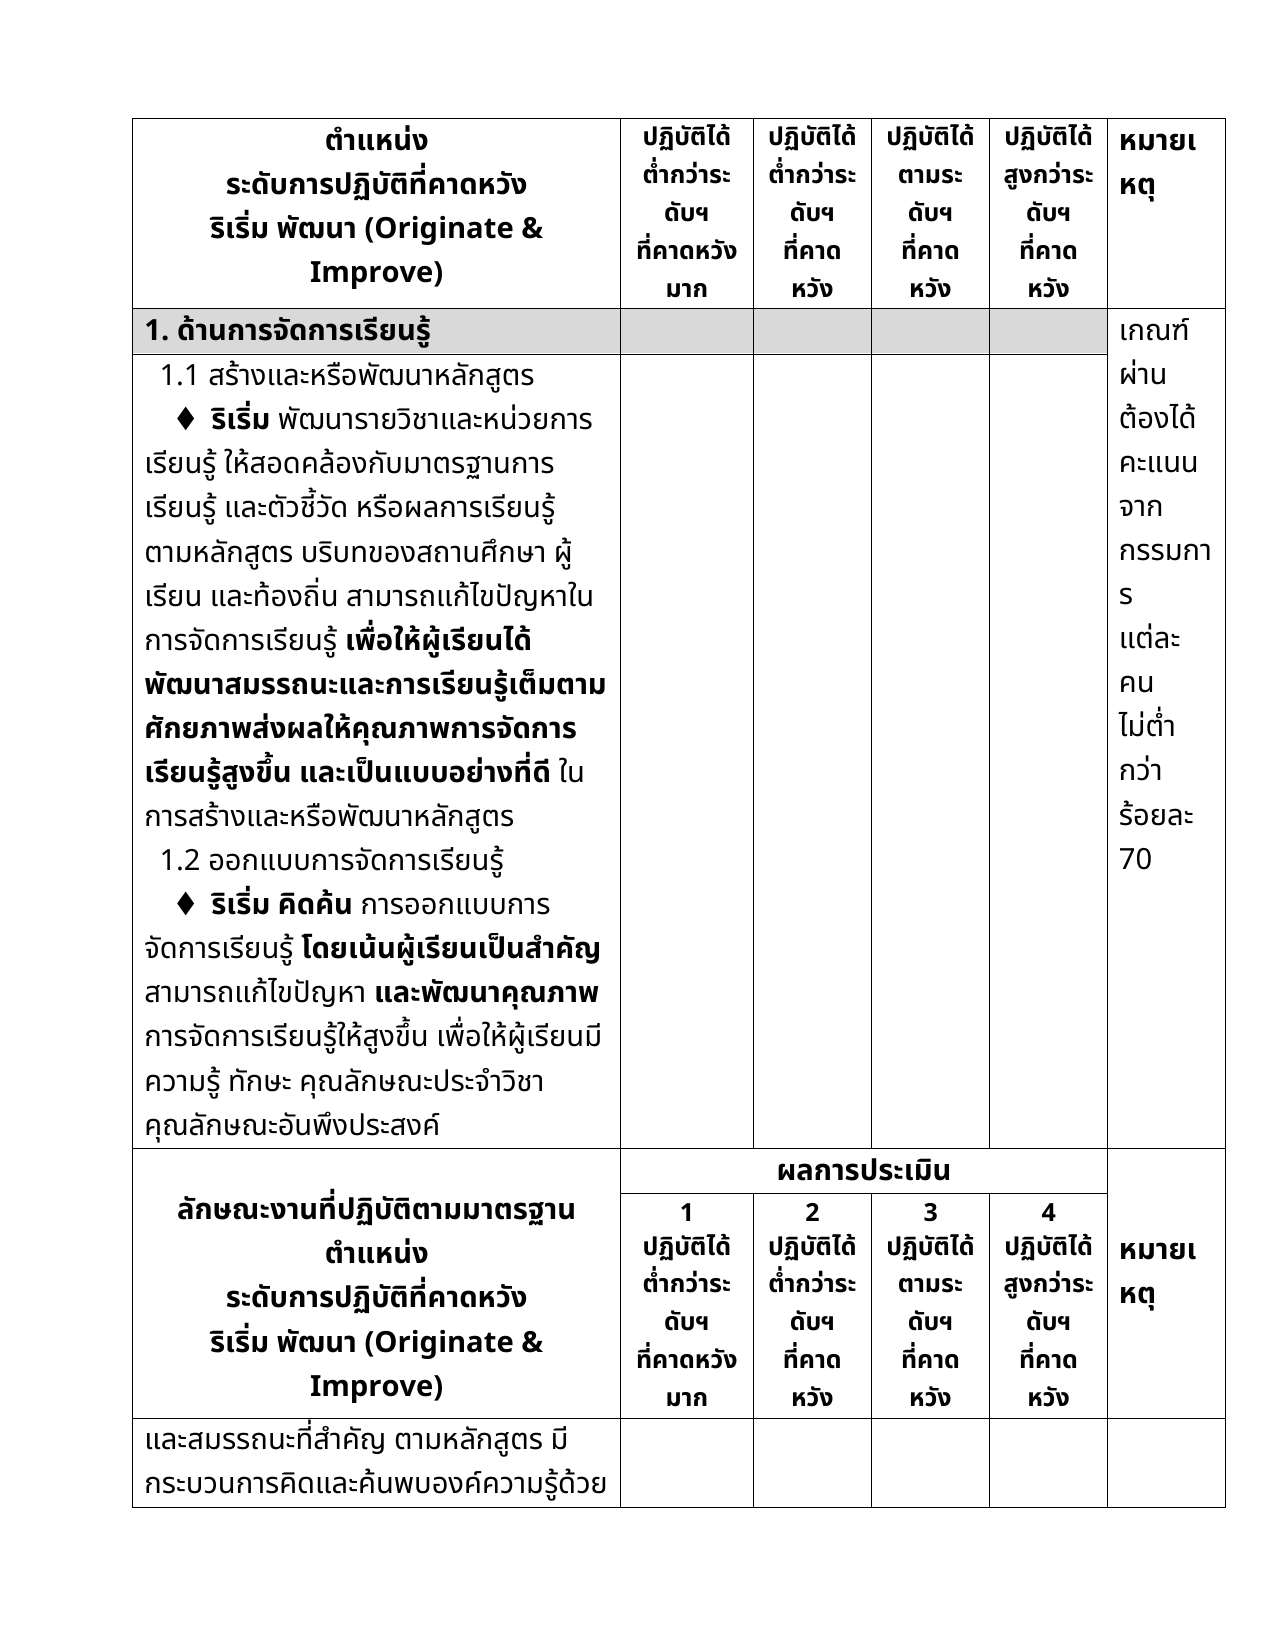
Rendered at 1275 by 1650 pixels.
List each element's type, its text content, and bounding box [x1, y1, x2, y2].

table_cell [621, 309, 753, 353]
table_cell [872, 309, 989, 353]
table_cell 2 ปฏิบัติได้ ต่ำกว่าระดับฯ ที่คาดหวัง [754, 1194, 871, 1417]
table_cell 1 ปฏิบัติได้ ต่ำกว่าระดับฯ ที่คาดหวังมาก [621, 1194, 753, 1417]
table_cell [1108, 1419, 1225, 1507]
table_cell [990, 1419, 1107, 1507]
table_cell 1. ด้านการจัดการเรียนรู้ [133, 309, 620, 353]
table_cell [990, 119, 1107, 308]
table_cell เกณฑ์ผ่าน ต้องได้ คะแนนจาก กรรมการ แต่ละคน ไม่ต่ำกว่า ร้อยละ 70 [1108, 309, 1225, 1148]
table_cell [754, 309, 871, 353]
table_cell [990, 355, 1107, 1148]
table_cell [133, 1419, 620, 1507]
table_cell [872, 1419, 989, 1507]
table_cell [754, 119, 871, 308]
table_cell 3 ปฏิบัติได้ ตามระดับฯ ที่คาดหวัง [872, 1194, 989, 1417]
table_cell [754, 355, 871, 1148]
table_cell ลักษณะงานที่ปฏิบัติตามมาตรฐานตำแหน่ง ระดับการปฏิบัติที่คาดหวัง ริเริ่ม พัฒนา (Originate & Improve) [133, 1149, 620, 1417]
table_cell [621, 355, 753, 1148]
table_cell 4 ปฏิบัติได้ สูงกว่าระดับฯ ที่คาดหวัง [990, 1194, 1107, 1417]
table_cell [621, 119, 753, 308]
table_cell [621, 1419, 753, 1507]
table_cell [872, 119, 989, 308]
table_cell 1.1 สร้างและหรือพัฒนาหลักสูตร ริเริ่ม พัฒนารายวิชาและหน่วยการเรียนรู้ ให้สอดคล้องกับมาตรฐานการเรียนรู้ และตัวชี้วัด หรือผลการเรียนรู้ ตามหลักสูตร บริบทของสถานศึกษา ผู้เรียน และท้องถิ่น สามารถแก้ไขปัญหาในการจัดการเรียนรู้ เพื่อให้ผู้เรียนได้พัฒนาสมรรถนะและการเรียนรู้เต็มตามศักยภาพส่งผลให้คุณภาพการจัดการเรียนรู้สูงขึ้น และเป็นแบบอย่างที่ดี ในการสร้างและหรือพัฒนาหลักสูตร 1.2 ออกแบบการจัดการเรียนรู้ ริเริ่ม คิดค้น การออกแบบการจัดการเรียนรู้ โดยเน้นผู้เรียนเป็นสำคัญ สามารถแก้ไขปัญหา และพัฒนาคุณภาพการจัดการเรียนรู้ให้สูงขึ้น เพื่อให้ผู้เรียนมีความรู้ ทักษะ คุณลักษณะประจำวิชา คุณลักษณะอันพึงประสงค์ [133, 355, 620, 1148]
table_cell ผลการประเมิน [621, 1149, 1107, 1193]
table_cell [754, 1419, 871, 1507]
table_cell [872, 355, 989, 1148]
table_cell [990, 309, 1107, 353]
table_cell หมายเหตุ [1108, 1149, 1225, 1417]
